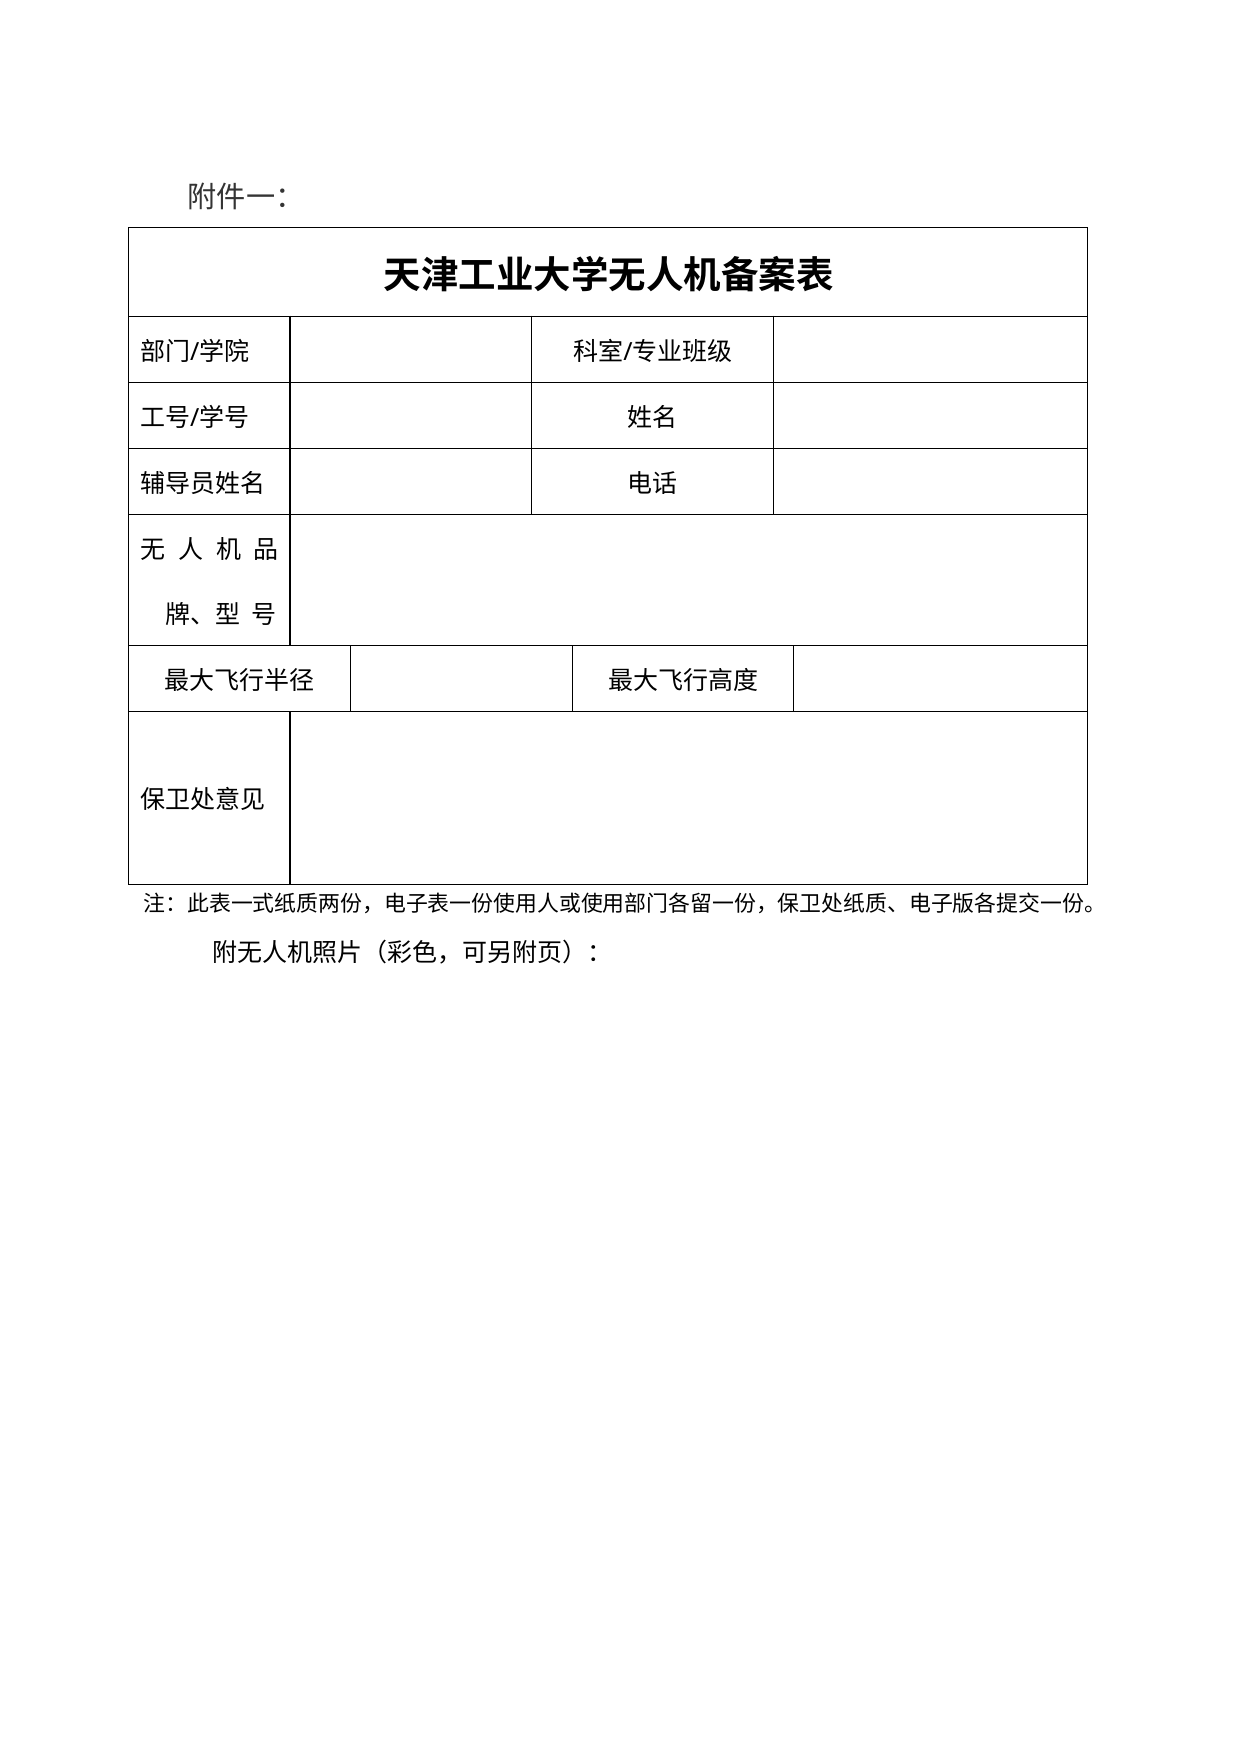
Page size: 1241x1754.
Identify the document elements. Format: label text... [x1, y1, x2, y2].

table_cell 无人机品牌、型 号 [129, 515, 289, 645]
table_header 天津工业大学无人机备案表 [129, 228, 1087, 316]
table_cell [351, 646, 572, 711]
text 附件一： [187, 162, 1053, 227]
table_cell [774, 383, 1087, 448]
table_cell [291, 383, 531, 448]
table_cell 姓名 [532, 383, 773, 448]
table_cell [291, 712, 1087, 884]
table_cell 最大飞行高度 [573, 646, 793, 711]
table_cell [774, 317, 1087, 382]
table_cell 电话 [532, 449, 773, 514]
table_cell [291, 515, 1087, 645]
table_cell [291, 317, 531, 382]
table_cell 保卫处意见 [129, 712, 289, 884]
text 附无人机照片（彩色，可另附页）： [187, 918, 1053, 983]
table_cell [291, 449, 531, 514]
text 注：此表一式纸质两份，电子表一份使用人或使用部门各留一份，保卫处纸质、电子版各提交一份。 [143, 885, 1103, 918]
table_cell [774, 449, 1087, 514]
table_cell 科室/专业班级 [532, 317, 773, 382]
table_cell 辅导员姓名 [129, 449, 289, 514]
table_cell 部门/学院 [129, 317, 289, 382]
table_cell 最大飞行半径 [129, 646, 350, 711]
table_cell 工号/学号 [129, 383, 289, 448]
table_cell [794, 646, 1087, 711]
